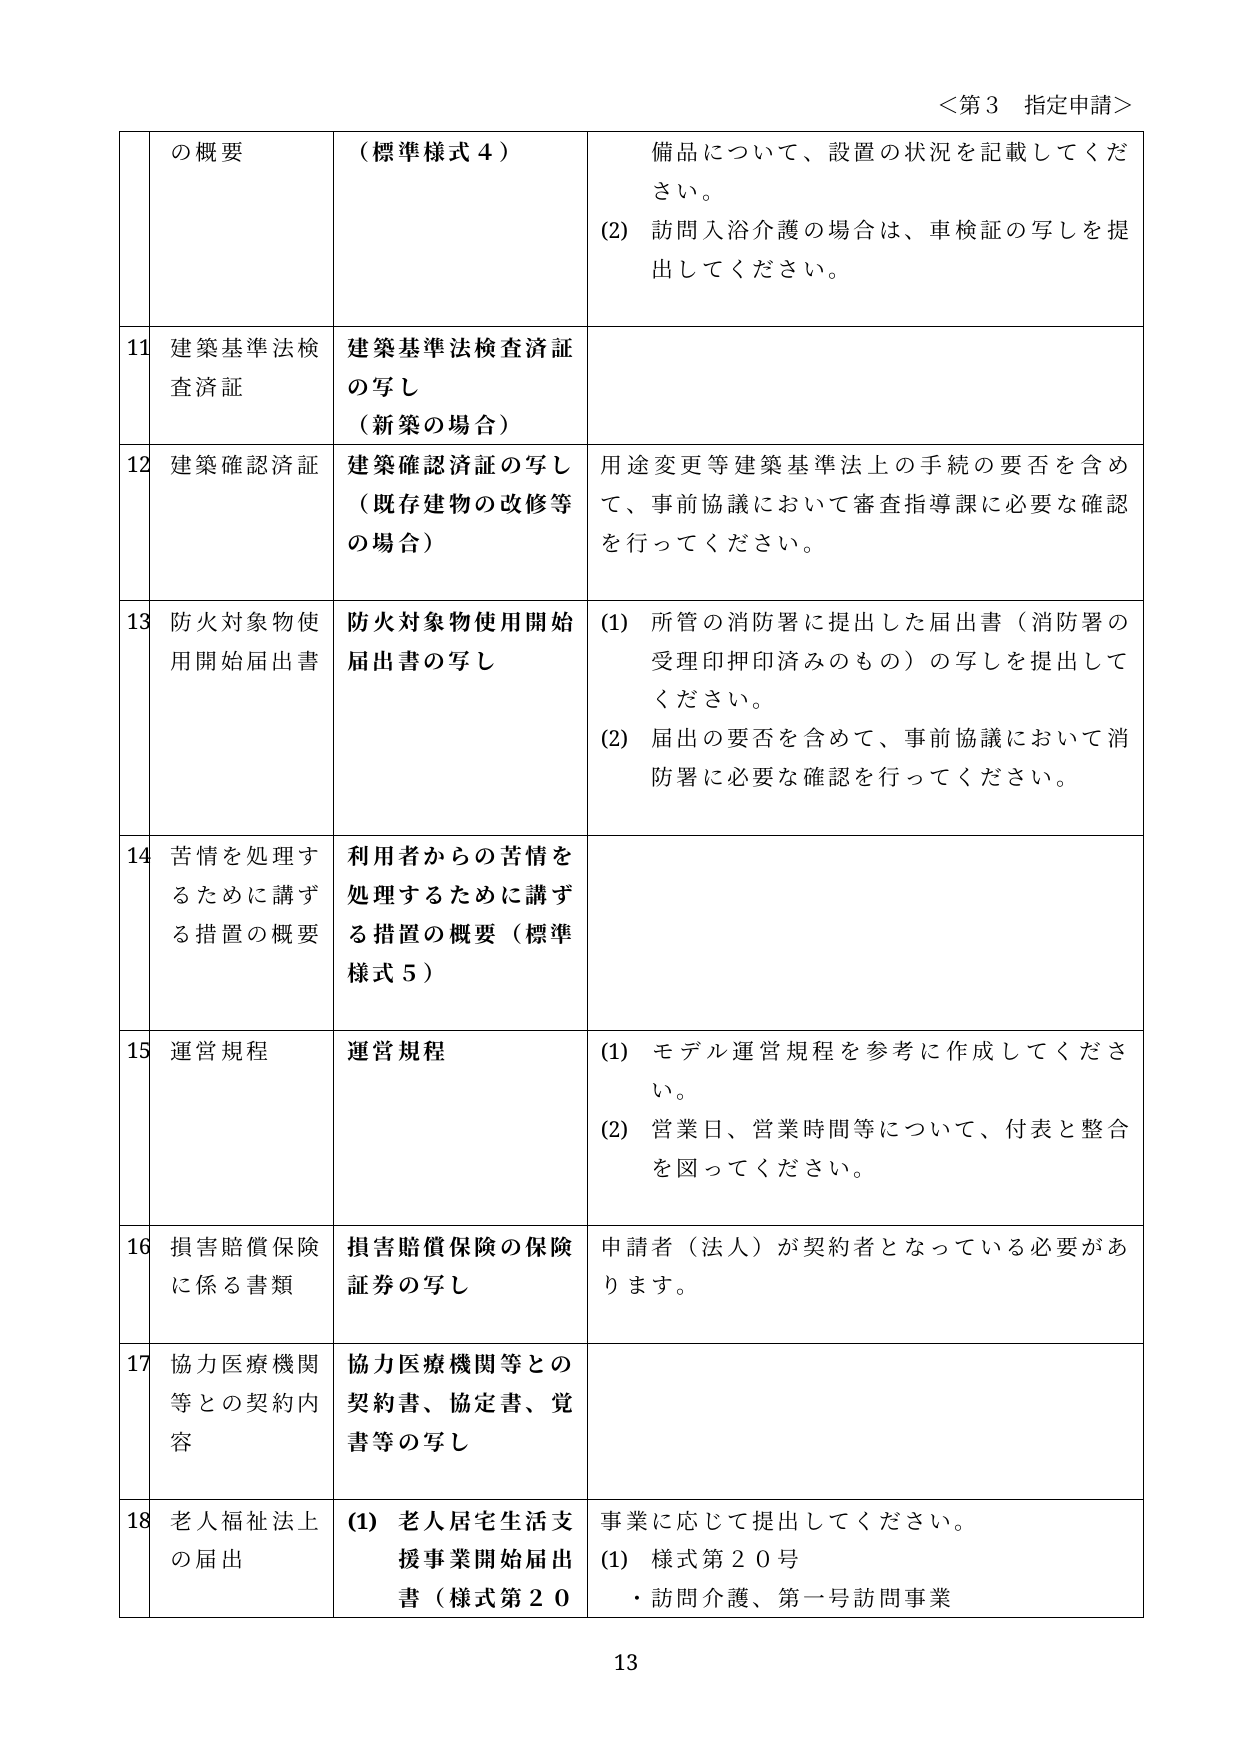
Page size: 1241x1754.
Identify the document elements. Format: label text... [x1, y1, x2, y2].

table_cell 設備及び備品の概要 [150, 132, 333, 326]
table_cell 18 [120, 1500, 149, 1617]
table_cell 運営規程 [150, 1031, 333, 1225]
table_cell 建築基準法検査済証の写し （新築の場合） [334, 327, 587, 444]
table_cell [588, 836, 1143, 1030]
table_cell 申請者（法人）が契約者となっている必要があります。 [588, 1226, 1143, 1343]
table_cell 損害賠償保険に係る書類 [150, 1226, 333, 1343]
table_cell 11 [120, 327, 149, 444]
table_cell 17 [120, 1344, 149, 1499]
table_cell 損害賠償保険の保険証券の写し [334, 1226, 587, 1343]
table_cell 協力医療機関等との契約内容 [150, 1344, 333, 1499]
table_cell 運営規程 [334, 1031, 587, 1225]
table_cell [588, 1344, 1143, 1499]
table_cell 協力医療機関等との契約書、協定書、覚書等の写し [334, 1344, 587, 1499]
table_cell 建築確認済証の写し（既存建物の改修等の場合） [334, 445, 587, 600]
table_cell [588, 1500, 1143, 1617]
table_cell 12 [120, 445, 149, 600]
table_cell (1)モデル運営規程を参考に作成してください。 (2)営業日、営業時間等について、付表と整合を図ってください。 [588, 1031, 1143, 1225]
table_cell 13 [120, 601, 149, 834]
table_cell 苦情を処理するために講ずる措置の概要 [150, 836, 333, 1030]
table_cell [334, 1500, 587, 1617]
table_cell 用途変更等建築基準法上の手続の要否を含めて、事前協議において審査指導課に必要な確認を行ってください。 [588, 445, 1143, 600]
table_cell (1)所管の消防署に提出した届出書（消防署の受理印押印済みのもの）の写しを提出してください。 (2)届出の要否を含めて、事前協議において消防署に必要な確認を行ってください。 [588, 601, 1143, 834]
table_cell 建築基準法検査済証 [150, 327, 333, 444]
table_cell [150, 1500, 333, 1617]
table_cell 防火対象物使用開始届出書 [150, 601, 333, 834]
table_cell 設備・備品等一覧（標準様式４） [334, 132, 587, 326]
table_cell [588, 132, 1143, 326]
table_cell 防火対象物使用開始届出書の写し [334, 601, 587, 834]
table_cell 16 [120, 1226, 149, 1343]
table_cell 10 [120, 132, 149, 326]
table_cell 建築確認済証 [150, 445, 333, 600]
table_cell [588, 327, 1143, 444]
table_cell 15 [120, 1031, 149, 1225]
table_cell 14 [120, 836, 149, 1030]
table_cell 利用者からの苦情を処理するために講ずる措置の概要（標準様式５） [334, 836, 587, 1030]
